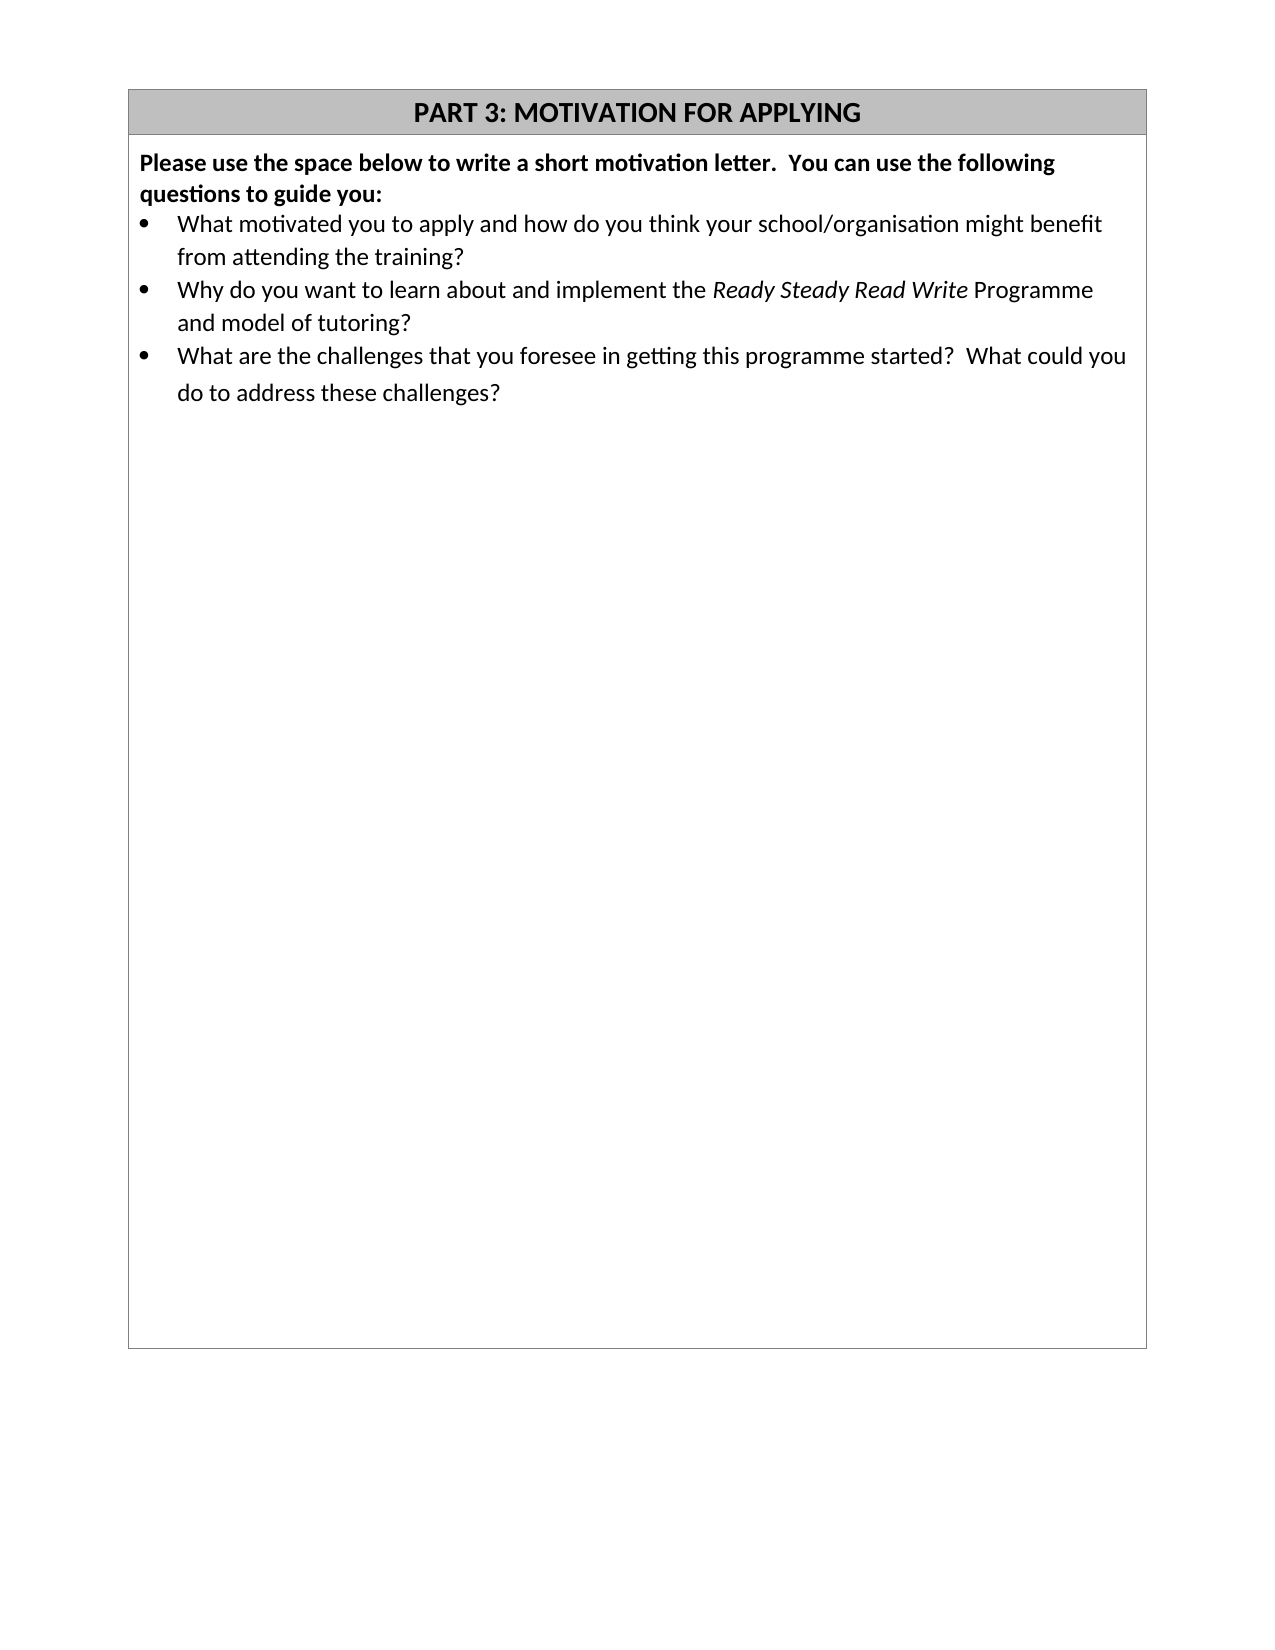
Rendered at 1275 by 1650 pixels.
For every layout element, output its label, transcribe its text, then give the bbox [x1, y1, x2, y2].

table_header PART 3: MOTIVATION FOR APPLYING [129, 90, 1146, 134]
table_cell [129, 135, 1146, 1348]
